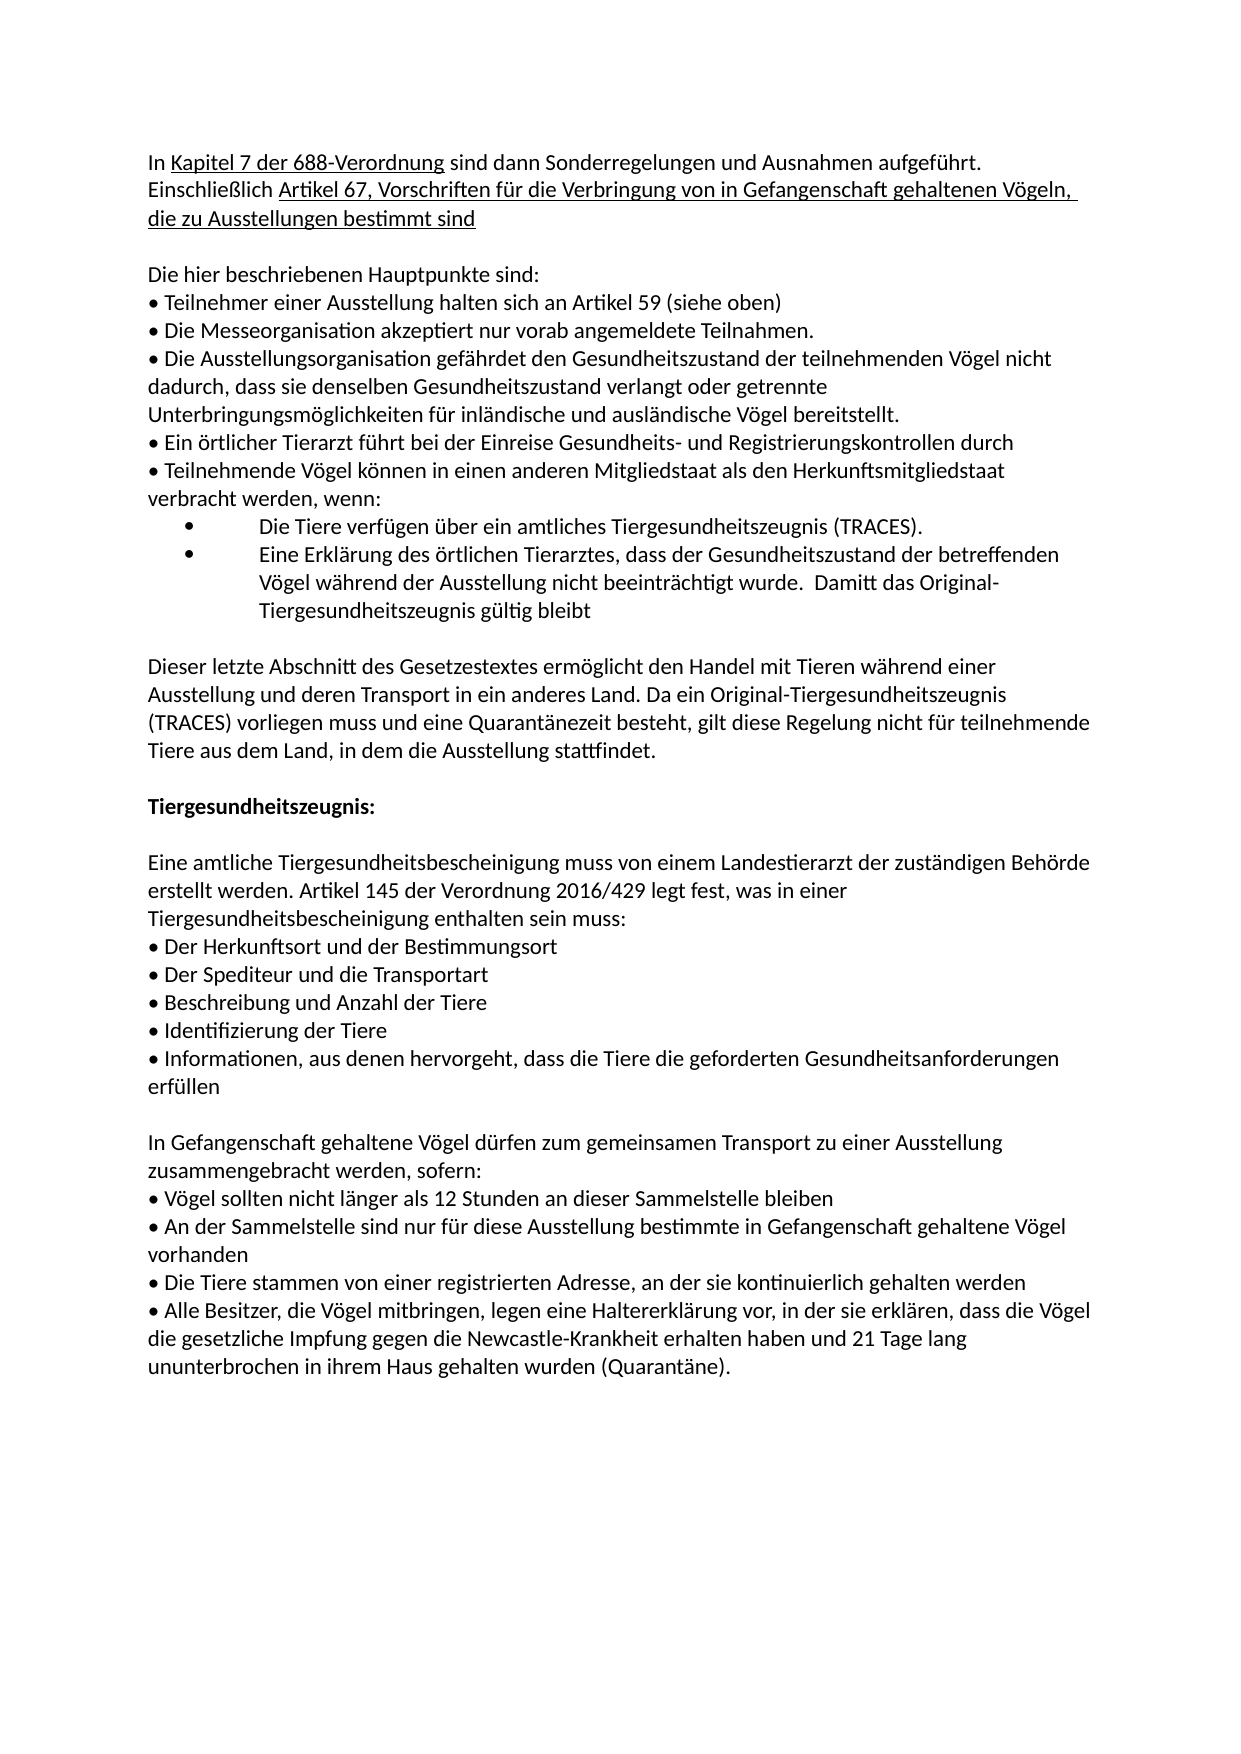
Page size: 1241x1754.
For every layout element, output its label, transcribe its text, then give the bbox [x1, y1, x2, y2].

text • Alle Besitzer, die Vögel mitbringen, legen eine Haltererklärung vor, in der sie erklären, dass die Vögel die gesetzliche Impfung gegen die Newcastle-Krankheit erhalten haben und 21 Tage lang ununterbrochen in ihrem Haus gehalten wurden (Quarantäne). [148, 1296, 1093, 1381]
text • Die Tiere stammen von einer registrierten Adresse, an der sie kontinuierlich gehalten werden [148, 1268, 1093, 1296]
text • Ein örtlicher Tierarzt führt bei der Einreise Gesundheits- und Registrierungskontrollen durch [148, 428, 1093, 456]
text Tiergesundheitszeugnis: [148, 792, 1093, 820]
text • Der Herkunftsort und der Bestimmungsort [148, 932, 1093, 960]
text Dieser letzte Abschnitt des Gesetzestextes ermöglicht den Handel mit Tieren während einer Ausstellung und deren Transport in ein anderes Land. Da ein Original-Tiergesundheitszeugnis (TRACES) vorliegen muss und eine Quarantänezeit besteht, gilt diese Regelung nicht für teilnehmende Tiere aus dem Land, in dem die Ausstellung stattfindet. [148, 652, 1093, 764]
text • Vögel sollten nicht länger als 12 Stunden an dieser Sammelstelle bleiben [148, 1184, 1093, 1212]
text • Die Ausstellungsorganisation gefährdet den Gesundheitszustand der teilnehmenden Vögel nicht dadurch, dass sie denselben Gesundheitszustand verlangt oder getrennte Unterbringungsmöglichkeiten für inländische und ausländische Vögel bereitstellt. [148, 344, 1093, 428]
text • Teilnehmer einer Ausstellung halten sich an Artikel 59 (siehe oben) [148, 288, 1093, 316]
text • Der Spediteur und die Transportart [148, 960, 1093, 988]
text Eine amtliche Tiergesundheitsbescheinigung muss von einem Landestierarzt der zuständigen Behörde erstellt werden. Artikel 145 der Verordnung 2016/429 legt fest, was in einer Tiergesundheitsbescheinigung enthalten sein muss: [148, 848, 1093, 932]
text • Teilnehmende Vögel können in einen anderen Mitgliedstaat als den Herkunftsmitgliedstaat verbracht werden, wenn: [148, 456, 1093, 512]
text • An der Sammelstelle sind nur für diese Ausstellung bestimmte in Gefangenschaft gehaltene Vögel vorhanden [148, 1212, 1093, 1268]
text • Identifizierung der Tiere [148, 1016, 1093, 1044]
text In Gefangenschaft gehaltene Vögel dürfen zum gemeinsamen Transport zu einer Ausstellung zusammengebracht werden, sofern: [148, 1128, 1093, 1184]
text • Die Messeorganisation akzeptiert nur vorab angemeldete Teilnahmen. [148, 316, 1093, 344]
list Eine Erklärung des örtlichen Tierarztes, dass der Gesundheitszustand der betreffenden Vögel während der Ausstellung nicht beeinträchtigt wurde. Damitt das Original-Tiergesundheitszeugnis gültig bleibt [185, 540, 1093, 624]
text • Informationen, aus denen hervorgeht, dass die Tiere die geforderten Gesundheitsanforderungen erfüllen [148, 1044, 1093, 1100]
text Die hier beschriebenen Hauptpunkte sind: [148, 260, 1093, 288]
text • Beschreibung und Anzahl der Tiere [148, 988, 1093, 1016]
text In Kapitel 7 der 688-Verordnung sind dann Sonderregelungen und Ausnahmen aufgeführt. Einschließlich Artikel 67, Vorschriften für die Verbringung von in Gefangenschaft gehaltenen Vögeln, die zu Ausstellungen bestimmt sind [148, 148, 1093, 232]
list Die Tiere verfügen über ein amtliches Tiergesundheitszeugnis (TRACES). [185, 512, 1093, 540]
